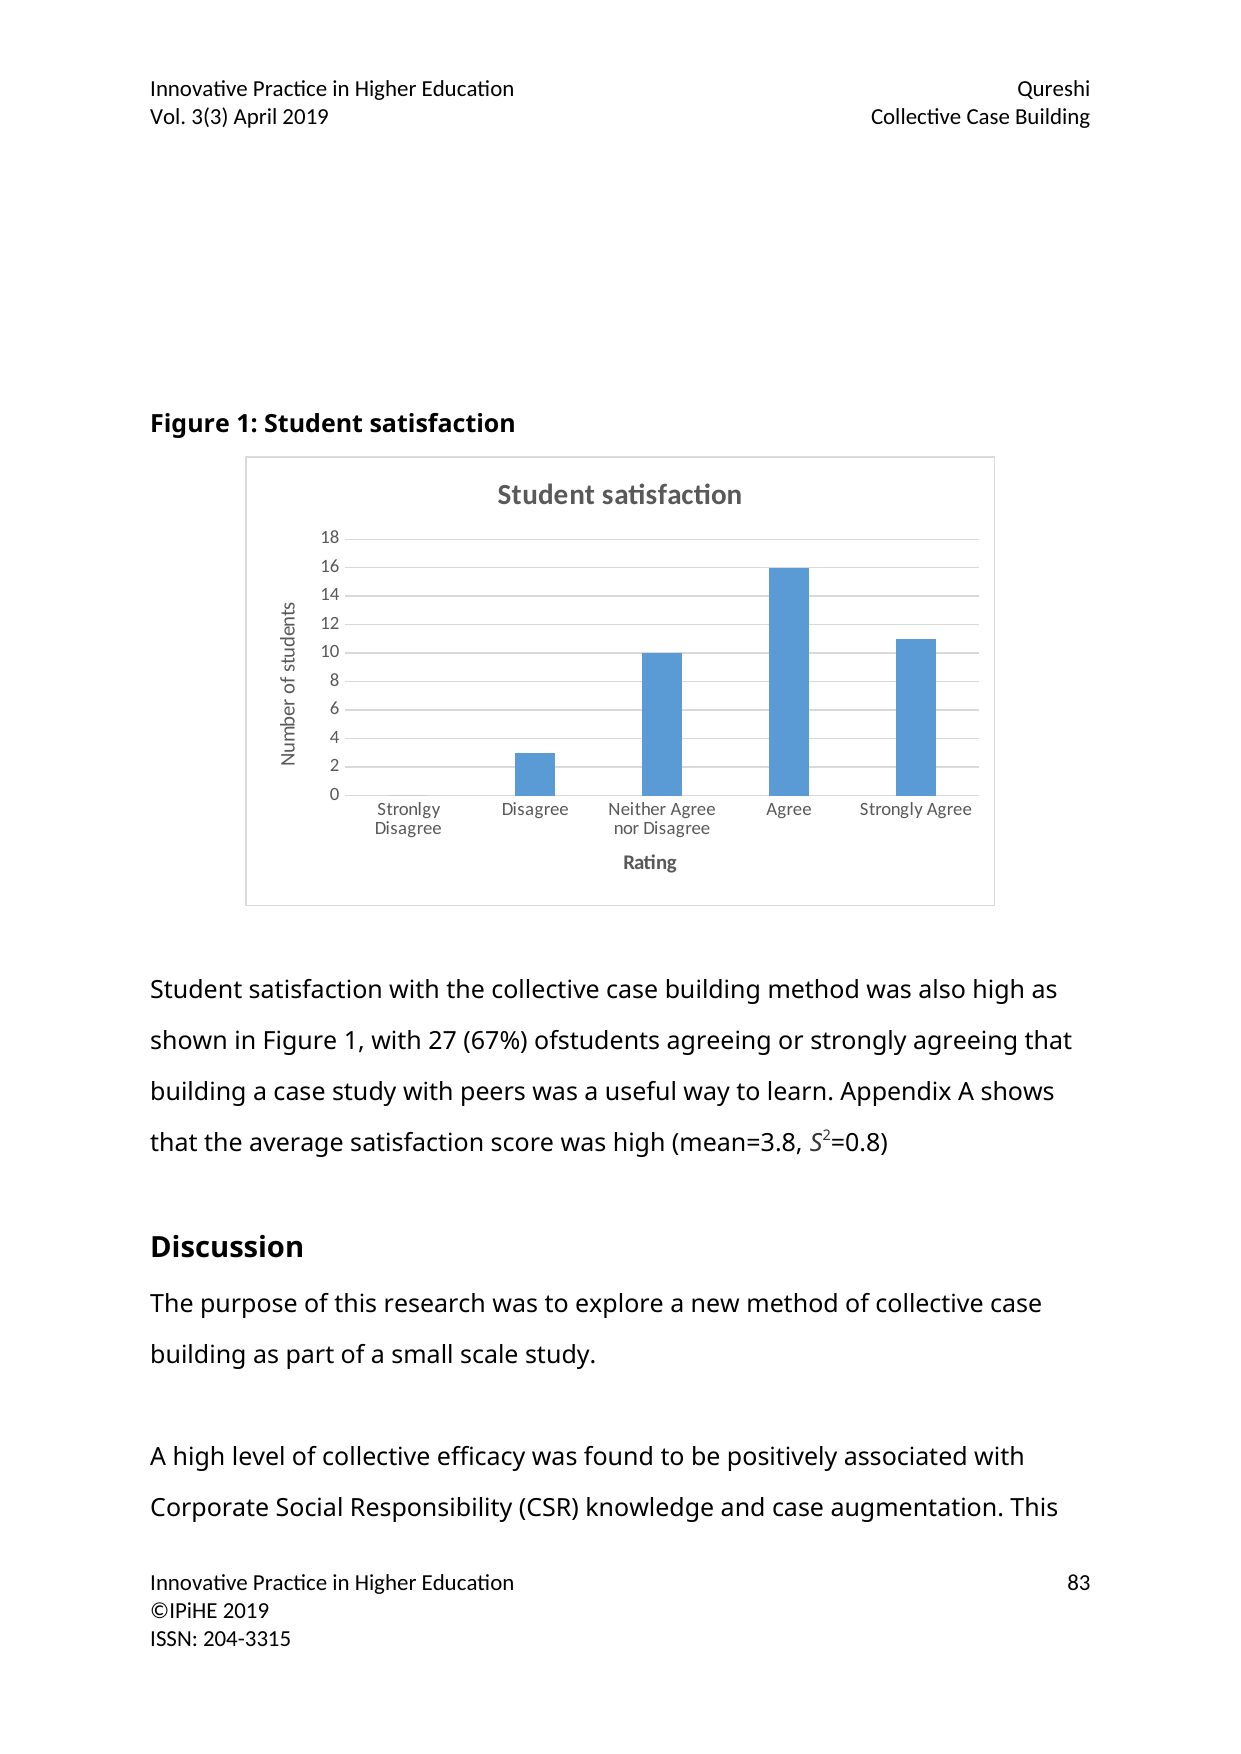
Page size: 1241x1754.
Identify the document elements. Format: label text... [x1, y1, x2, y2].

text Discussion [150, 1226, 1090, 1266]
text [150, 1439, 1090, 1524]
text Figure 1: Student satisfaction [150, 405, 1090, 439]
text The purpose of this research was to explore a new method of collective case building as part of a small scale study. [150, 1286, 1090, 1371]
text Student satisfaction with the collective case building method was also high as shown in Figure 1, with 27 (67%) ofstudents agreeing or strongly agreeing that building a case study with peers was a useful way to learn. Appendix A shows that the average satisfaction score was high (mean=3.8, S2=0.8) [150, 971, 1090, 1158]
